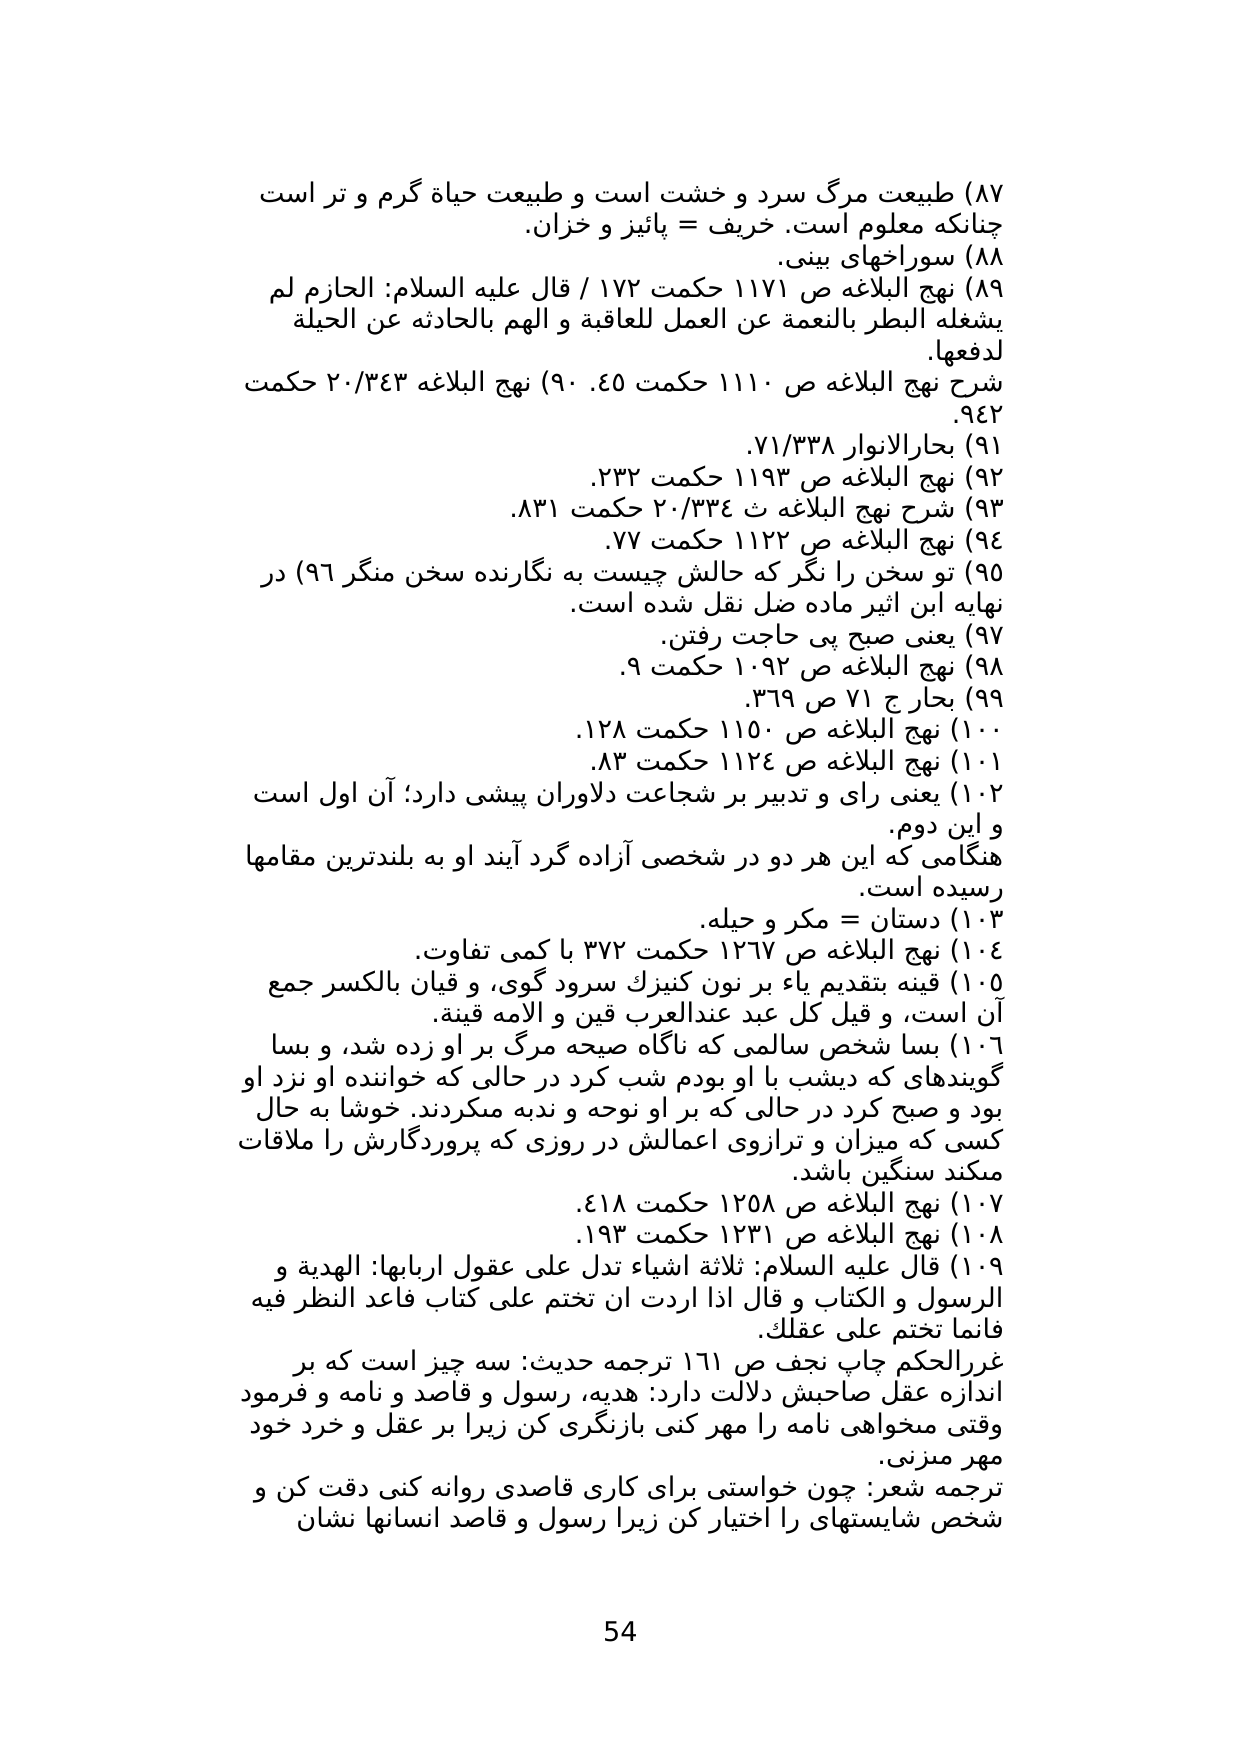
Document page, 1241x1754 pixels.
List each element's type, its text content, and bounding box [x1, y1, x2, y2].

text ١٠٧) نهج البلاغه ص ١٢٥٨ حكمت ٤١٨. [236, 1187, 1004, 1219]
text ٨٩) نهج البلاغه ص ١١٧١ حكمت ١٧٢ / قال عليه السلام: الحازم لم يشغله البطر بالنعمة عن العمل للعاقبة و الهم بالحادثه عن الحيلة لدفعها. [236, 272, 1004, 367]
text غررالحكم چاپ نجف ص ١٦١ ترجمه حديث: سه چيز است كه بر اندازه عقل صاحبش دلالت دارد: هديه، رسول و قاصد و نامه و فرمود وقتى مى‏خواهى نامه را مهر كنى بازنگرى كن زيرا بر عقل و خرد خود مهر مى‏زنى. [236, 1345, 1004, 1471]
text ٩٥) تو سخن را نگر كه حالش چيست به نگارنده سخن منگر ٩٦) در نهايه ابن اثير ماده ضل نقل شده است. [236, 556, 1004, 619]
text ٩٧) يعنى صبح پى حاجت رفتن. [236, 619, 1004, 651]
text ١٠٨) نهج البلاغه ص ١٢٣١ حكمت ١٩٣. [236, 1219, 1004, 1250]
text ٩١) بحارالانوار ٧١/٣٣٨. [236, 430, 1004, 461]
text ٩٨) نهج البلاغه ص ١٠٩٢ حكمت ٩. [236, 651, 1004, 682]
text ٩٩) بحار ج ٧١ ص ٣٦٩. [236, 682, 1004, 714]
text هنگامى كه اين هر دو در شخصى آزاده گرد آيند او به بلندترين مقامها رسيده است. [236, 840, 1004, 903]
text ١٠٩) قال عليه السلام: ثلاثة اشياء تدل على عقول اربابها: الهدية و الرسول و الكتاب و قال اذا اردت ان تختم على كتاب فاعد النظر فيه فانما تختم على عقلك. [236, 1250, 1004, 1345]
text ١٠٢) يعنى راى و تدبير بر شجاعت دلاوران پيشى دارد؛ آن اول است و اين دوم. [236, 777, 1004, 840]
text ٨٧) طبيعت مرگ سرد و خشت است و طبيعت حياة گرم و تر است چنانكه معلوم است. خريف = پائيز و خزان. [236, 177, 1004, 240]
text ١٠٤) نهج البلاغه ص ١٢٦٧ حكمت ٣٧٢ با كمى تفاوت. [236, 935, 1004, 966]
text ٩٤) نهج البلاغه ص ١١٢٢ حكمت ٧٧. [236, 524, 1004, 556]
text ٨٨) سوراخ‏هاى بينى. [236, 240, 1004, 272]
text شرح نهج البلاغه ص ١١١٠ حكمت ٤٥. ٩٠) نهج البلاغه ٢٠/٣٤٣ حكمت ٩٤٢. [236, 367, 1004, 430]
text ٩٣) شرح نهج البلاغه ث ٢٠/٣٣٤ حكمت ٨٣١. [236, 493, 1004, 524]
text ١٠٠) نهج البلاغه ص ١١٥٠ حكمت ١٢٨. [236, 714, 1004, 745]
text ١٠٣) دستان = مكر و حيله. [236, 903, 1004, 935]
text ١٠٦) بسا شخص سالمى كه ناگاه صيحه مرگ بر او زده شد، و بسا گوينده‏اى كه ديشب با او بودم شب كرد در حالى كه خواننده او نزد او بود و صبح كرد در حالى كه بر او نوحه و ندبه مى‏كردند. خوشا به حال كسى كه ميزان و ترازوى اعمالش در روزى كه پروردگارش را ملاقات مى‏كند سنگين باشد. [236, 1029, 1004, 1187]
text ١٠١) نهج البلاغه ص ١١٢٤ حكمت ٨٣. [236, 745, 1004, 777]
text ٩٢) نهج البلاغه ص ١١٩٣ حكمت ٢٣٢. [236, 461, 1004, 493]
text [236, 1471, 1004, 1534]
text ١٠٥) قينه بتقديم ياء بر نون كنيزك سرود گوى، و قيان بالكسر جمع آن است، و قيل كل عبد عندالعرب قين و الامه قينة. [236, 966, 1004, 1029]
